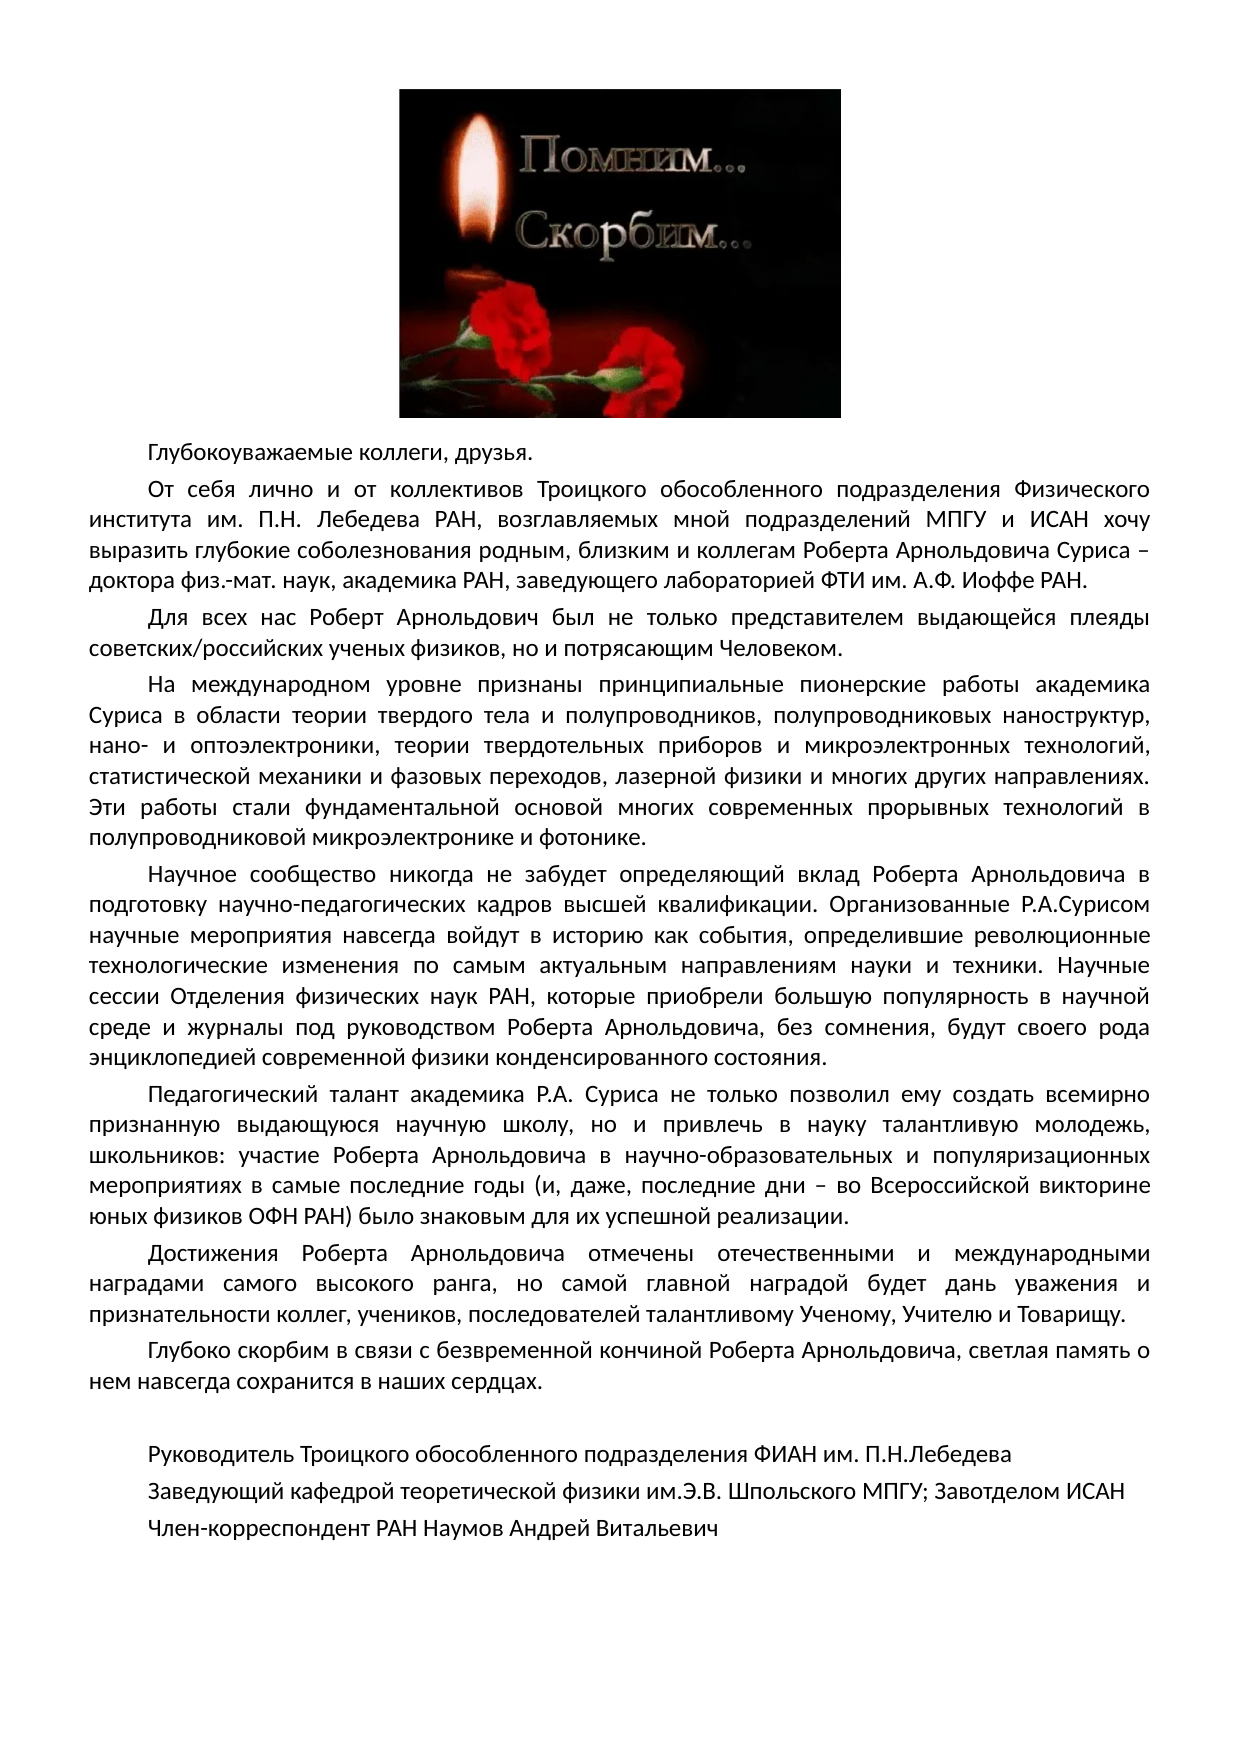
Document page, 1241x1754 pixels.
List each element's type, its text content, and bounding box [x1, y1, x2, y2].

text Глубокоуважаемые коллеги, друзья. [89, 436, 1152, 467]
text Руководитель Троицкого обособленного подразделения ФИАН им. П.Н.Лебедева [89, 1439, 1152, 1469]
text Научное сообщество никогда не забудет определяющий вклад Роберта Арнольдовича в подготовку научно-педагогических кадров высшей квалификации. Организованные Р.А.Сурисом научные мероприятия навсегда войдут в историю как события, определившие революционные технологические изменения по самым актуальным направлениям науки и техники. Научные сессии Отделения физических наук РАН, которые приобрели большую популярность в научной среде и журналы под руководством Роберта Арнольдовича, без сомнения, будут своего рода энциклопедией современной физики конденсированного состояния. [89, 858, 1152, 1072]
text Достижения Роберта Арнольдовича отмечены отечественными и международными наградами самого высокого ранга, но самой главной наградой будет дань уважения и признательности коллег, учеников, последователей талантливому Ученому, Учителю и Товарищу. [89, 1237, 1152, 1328]
text Член-корреспондент РАН Наумов Андрей Витальевич [89, 1512, 1152, 1543]
text Заведующий кафедрой теоретической физики им.Э.В. Шпольского МПГУ; Завотделом ИСАН [89, 1475, 1152, 1506]
text На международном уровне признаны принципиальные пионерские работы академика Суриса в области теории твердого тела и полупроводников, полупроводниковых наноструктур, нано- и оптоэлектроники, теории твердотельных приборов и микроэлектронных технологий, статистической механики и фазовых переходов, лазерной физики и многих других направлениях. Эти работы стали фундаментальной основой многих современных прорывных технологий в полупроводниковой микроэлектронике и фотонике. [89, 669, 1152, 852]
text От себя лично и от коллективов Троицкого обособленного подразделения Физического института им. П.Н. Лебедева РАН, возглавляемых мной подразделений МПГУ и ИСАН хочу выразить глубокие соболезнования родным, близким и коллегам Роберта Арнольдовича Суриса – доктора физ.-мат. наук, академика РАН, заведующего лабораторией ФТИ им. А.Ф. Иоффе РАН. [89, 473, 1152, 595]
picture [399, 88, 841, 418]
text Для всех нас Роберт Арнольдович был не только представителем выдающейся плеяды советских/российских ученых физиков, но и потрясающим Человеком. [89, 601, 1152, 662]
text Педагогический талант академика Р.А. Суриса не только позволил ему создать всемирно признанную выдающуюся научную школу, но и привлечь в науку талантливую молодежь, школьников: участие Роберта Арнольдовича в научно-образовательных и популяризационных мероприятиях в самые последние годы (и, даже, последние дни – во Всероссийской викторине юных физиков ОФН РАН) было знаковым для их успешной реализации. [89, 1078, 1152, 1231]
text Глубоко скорбим в связи с безвременной кончиной Роберта Арнольдовича, светлая память о нем навсегда сохранится в наших сердцах. [89, 1334, 1152, 1396]
